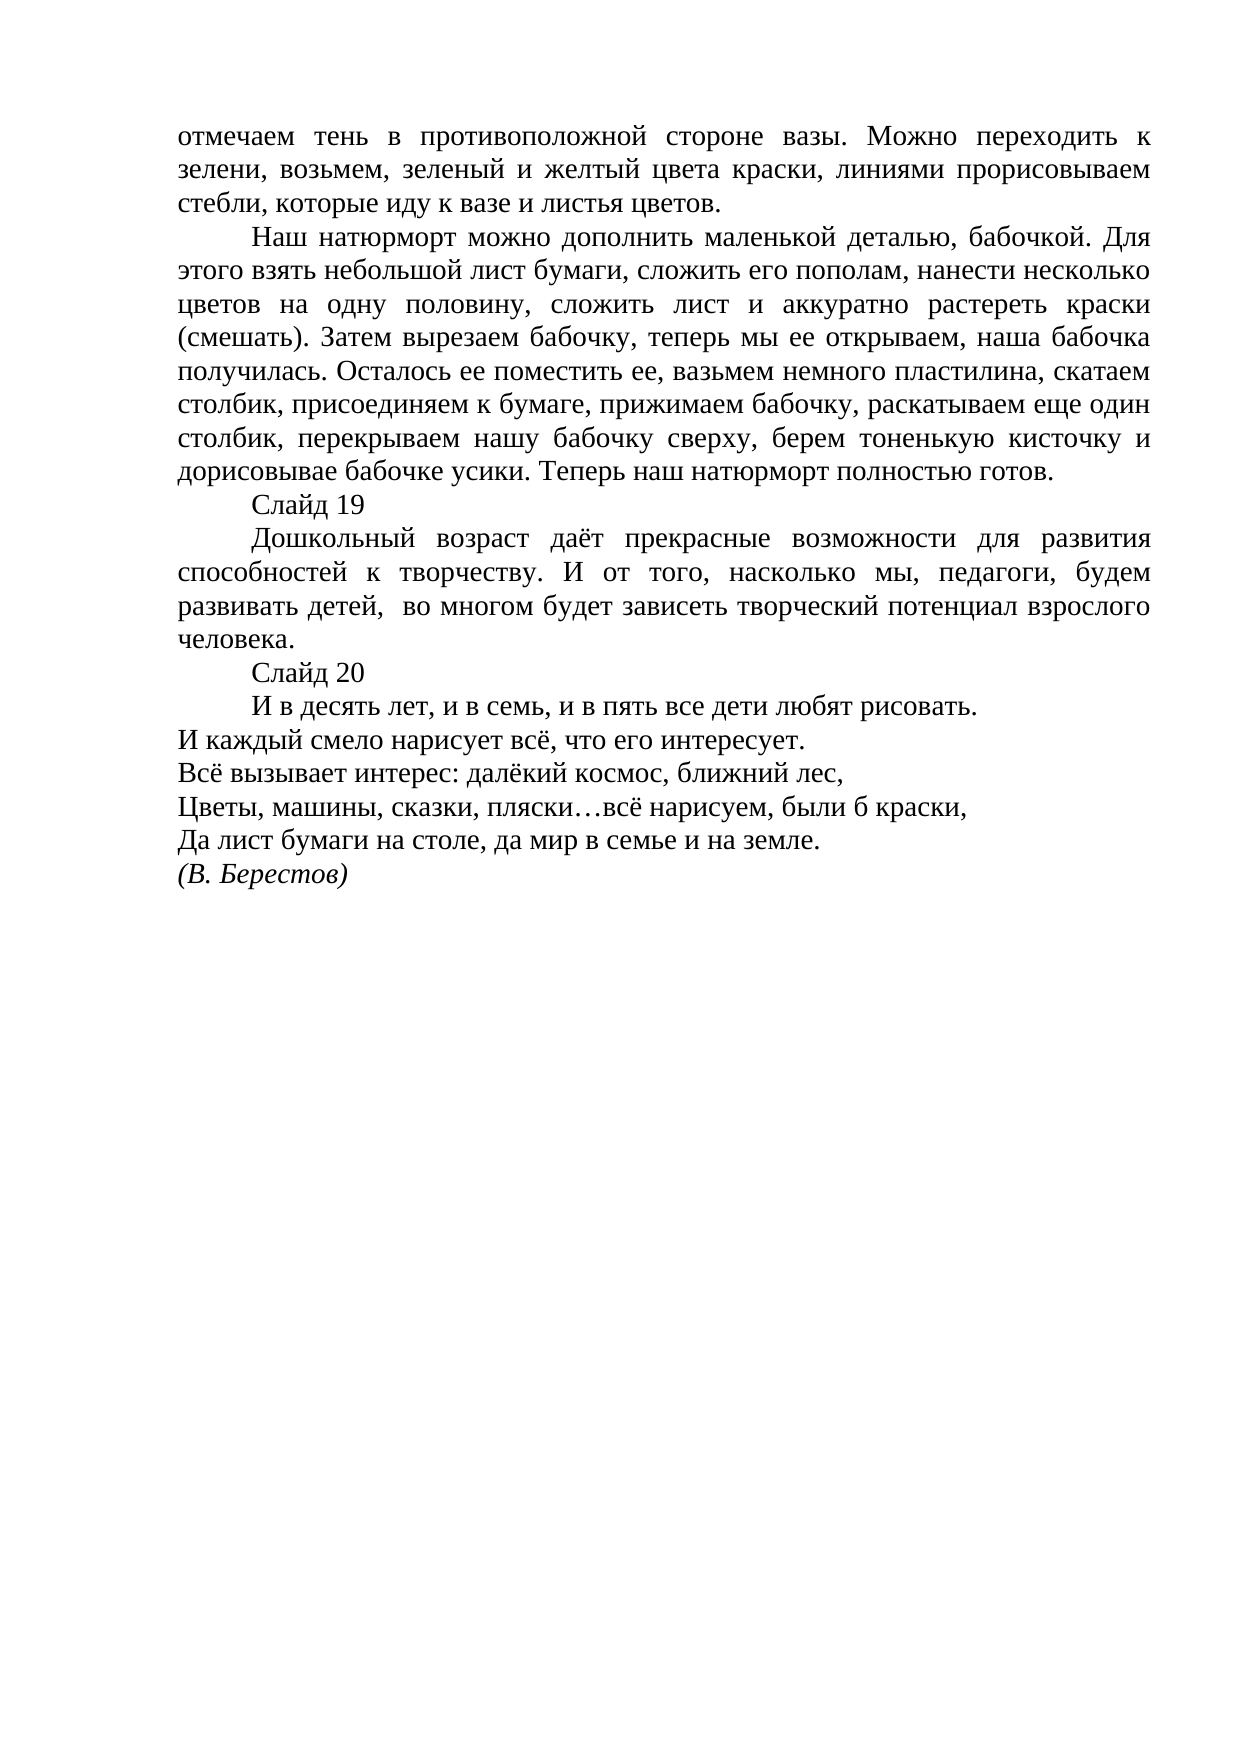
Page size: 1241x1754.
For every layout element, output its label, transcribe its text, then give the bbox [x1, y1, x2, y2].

text Наш натюрморт можно дополнить маленькой деталью, бабочкой. Для этого взять небольшой лист бумаги, сложить его пополам, нанести несколько цветов на одну половину, сложить лист и аккуратно растереть краски (смешать). Затем вырезаем бабочку, теперь мы ее открываем, наша бабочка получилась. Осталось ее поместить ее, вазьмем немного пластилина, скатаем столбик, присоединяем к бумаге, прижимаем бабочку, раскатываем еще один столбик, перекрываем нашу бабочку сверху, берем тоненькую кисточку и дорисовывае бабочке усики. Теперь наш натюрморт полностью готов. [177, 219, 1152, 487]
text Слайд 19 [177, 487, 1152, 521]
text И в десять лет, и в семь, и в пять все дети любят рисовать. И каждый смело нарисует всё, что его интересует. Всё вызывает интерес: далёкий космос, ближний лес, Цветы, машины, сказки, пляски…всё нарисуем, были б краски, Да лист бумаги на столе, да мир в семье и на земле. (В. Берестов) [177, 688, 1152, 889]
text Слайд 20 [177, 655, 1152, 688]
text Дошкольный возраст даёт прекрасные возможности для развития способностей к творчеству. И от того, насколько мы, педагоги, будем развивать детей, во многом будет зависеть творческий потенциал взрослого человека. [177, 521, 1152, 655]
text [177, 118, 1152, 219]
